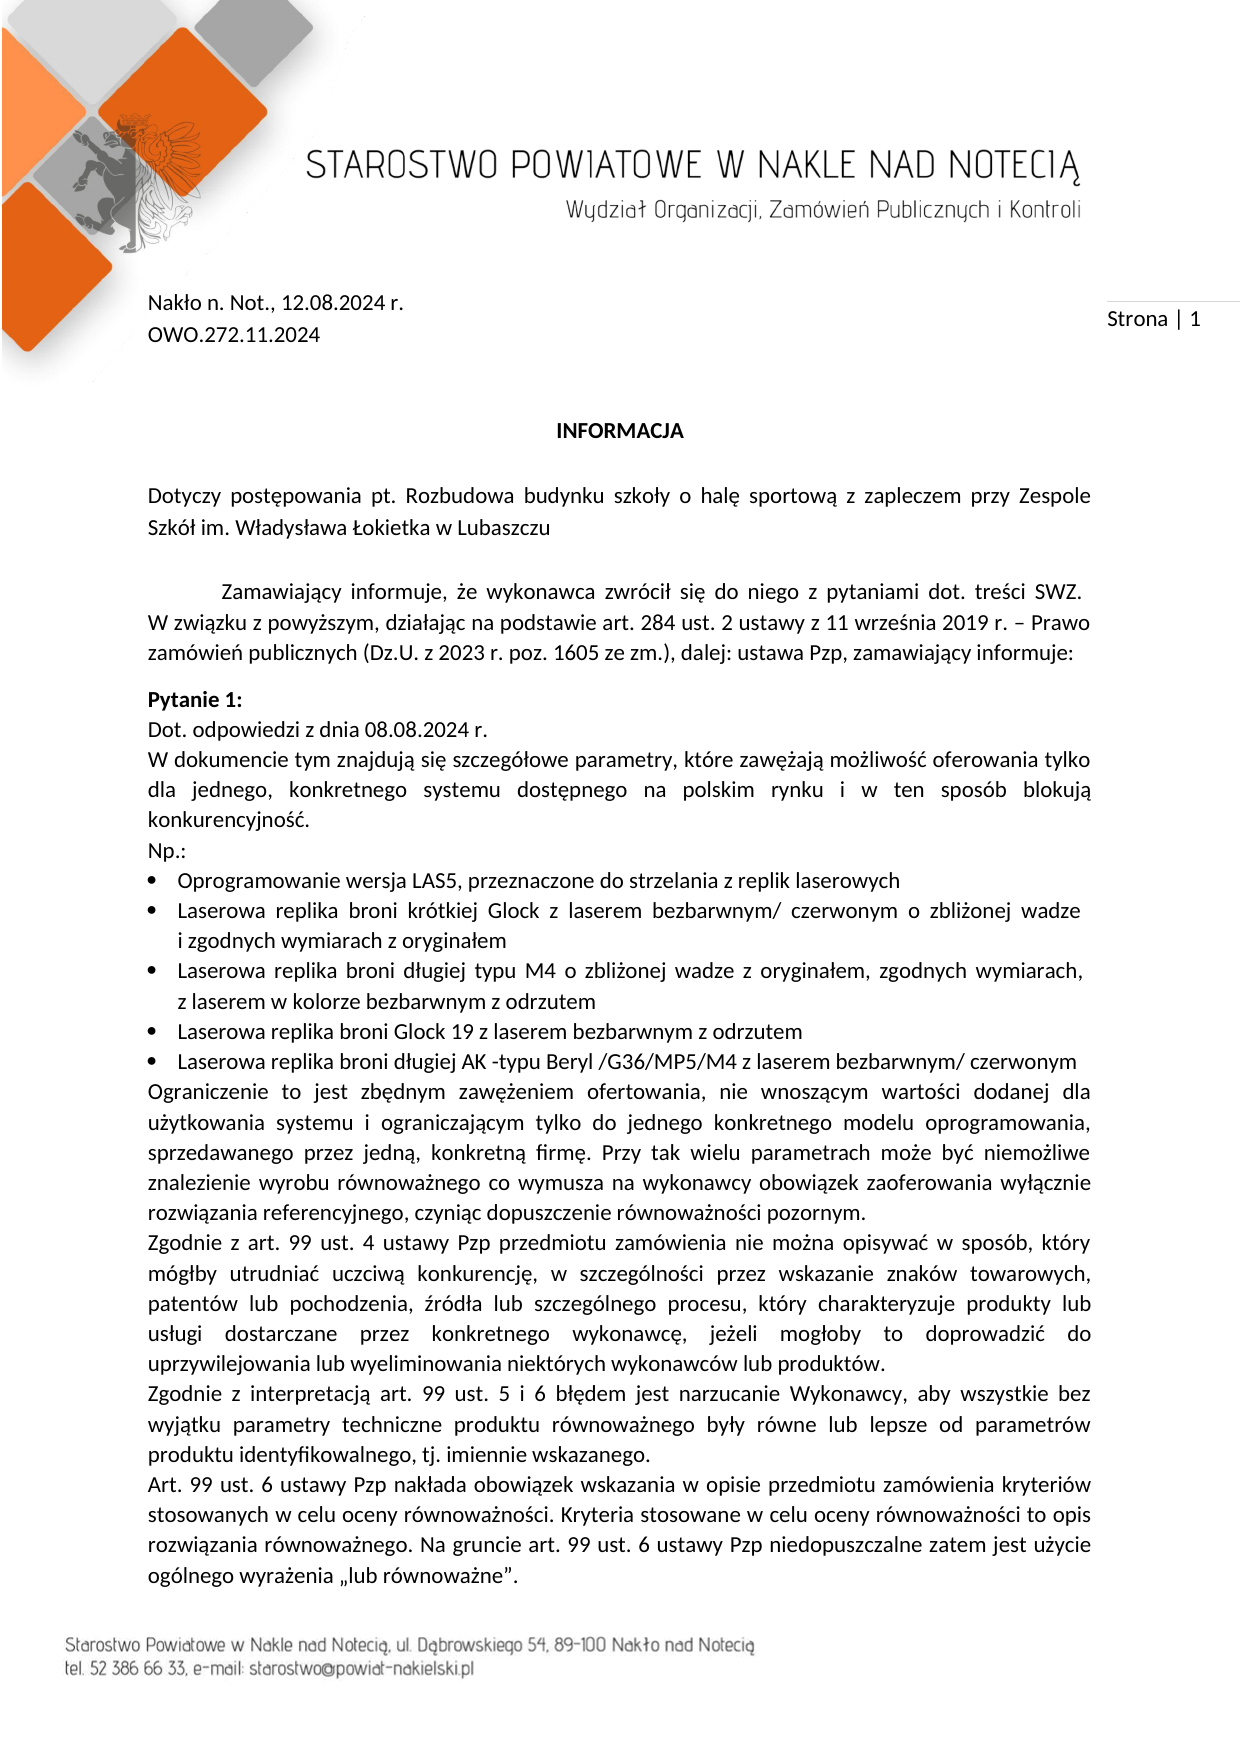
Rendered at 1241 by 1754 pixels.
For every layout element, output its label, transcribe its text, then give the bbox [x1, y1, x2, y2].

text Dot. odpowiedzi z dnia 08.08.2024 r. [148, 715, 1093, 743]
text Np.: [148, 836, 1093, 864]
list Laserowa replika broni długiej typu M4 o zbliżonej wadze z oryginałem, zgodnych wymiarach, z laserem w kolorze bezbarwnym z odrzutem [148, 957, 1093, 1015]
text Zgodnie z interpretacją art. 99 ust. 5 i 6 błędem jest narzucanie Wykonawcy, aby wszystkie bez wyjątku parametry techniczne produktu równoważnego były równe lub lepsze od parametrów produktu identyfikowalnego, tj. imiennie wskazanego. [148, 1379, 1093, 1468]
text Art. 99 ust. 6 ustawy Pzp nakłada obowiązek wskazania w opisie przedmiotu zamówienia kryteriów stosowanych w celu oceny równoważności. Kryteria stosowane w celu oceny równoważności to opis rozwiązania równoważnego. Na gruncie art. 99 ust. 6 ustawy Pzp niedopuszczalne zatem jest użycie ogólnego wyrażenia „lub równoważne”. [148, 1470, 1093, 1589]
list Laserowa replika broni krótkiej Glock z laserem bezbarwnym/ czerwonym o zbliżonej wadze i zgodnych wymiarach z oryginałem [148, 896, 1093, 954]
list Oprogramowanie wersja LAS5, przeznaczone do strzelania z replik laserowych [148, 866, 1093, 894]
text Zgodnie z art. 99 ust. 4 ustawy Pzp przedmiotu zamówienia nie można opisywać w sposób, który mógłby utrudniać uczciwą konkurencję, w szczególności przez wskazanie znaków towarowych, patentów lub pochodzenia, źródła lub szczególnego procesu, który charakteryzuje produkty lub usługi dostarczane przez konkretnego wykonawcę, jeżeli mogłoby to doprowadzić do uprzywilejowania lub wyeliminowania niektórych wykonawców lub produktów. [148, 1228, 1093, 1377]
text W dokumencie tym znajdują się szczegółowe parametry, które zawężają możliwość oferowania tylko dla jednego, konkretnego systemu dostępnego na polskim rynku i w ten sposób blokują konkurencyjność. [148, 745, 1093, 833]
text Ograniczenie to jest zbędnym zawężeniem ofertowania, nie wnoszącym wartości dodanej dla użytkowania systemu i ograniczającym tylko do jednego konkretnego modelu oprogramowania, sprzedawanego przez jedną, konkretną firmę. Przy tak wielu parametrach może być niemożliwe znalezienie wyrobu równoważnego co wymusza na wykonawcy obowiązek zaoferowania wyłącznie rozwiązania referencyjnego, czyniąc dopuszczenie równoważności pozornym. [148, 1077, 1093, 1226]
text Pytanie 1: [148, 685, 1093, 713]
text Nakło n. Not., 12.08.2024 r. [148, 288, 1093, 316]
text Dotyczy postępowania pt. Rozbudowa budynku szkoły o halę sportową z zapleczem przy Zespole Szkół im. Władysława Łokietka w Lubaszczu [148, 481, 1093, 541]
text INFORMACJA [148, 416, 1093, 444]
picture [2, 0, 1093, 396]
text Zamawiający informuje, że wykonawca zwrócił się do niego z pytaniami dot. treści SWZ. W związku z powyższym, działając na podstawie art. 284 ust. 2 ustawy z 11 września 2019 r. – Prawo zamówień publicznych (Dz.U. z 2023 r. poz. 1605 ze zm.), dalej: ustawa Pzp, zamawiający informuje: [148, 577, 1093, 666]
list Laserowa replika broni długiej AK -typu Beryl /G36/MP5/M4 z laserem bezbarwnym/ czerwonym [148, 1047, 1093, 1075]
list Laserowa replika broni Glock 19 z laserem bezbarwnym z odrzutem [148, 1017, 1093, 1045]
text OWO.272.11.2024 [148, 320, 1093, 348]
picture [0, 1593, 1241, 1726]
